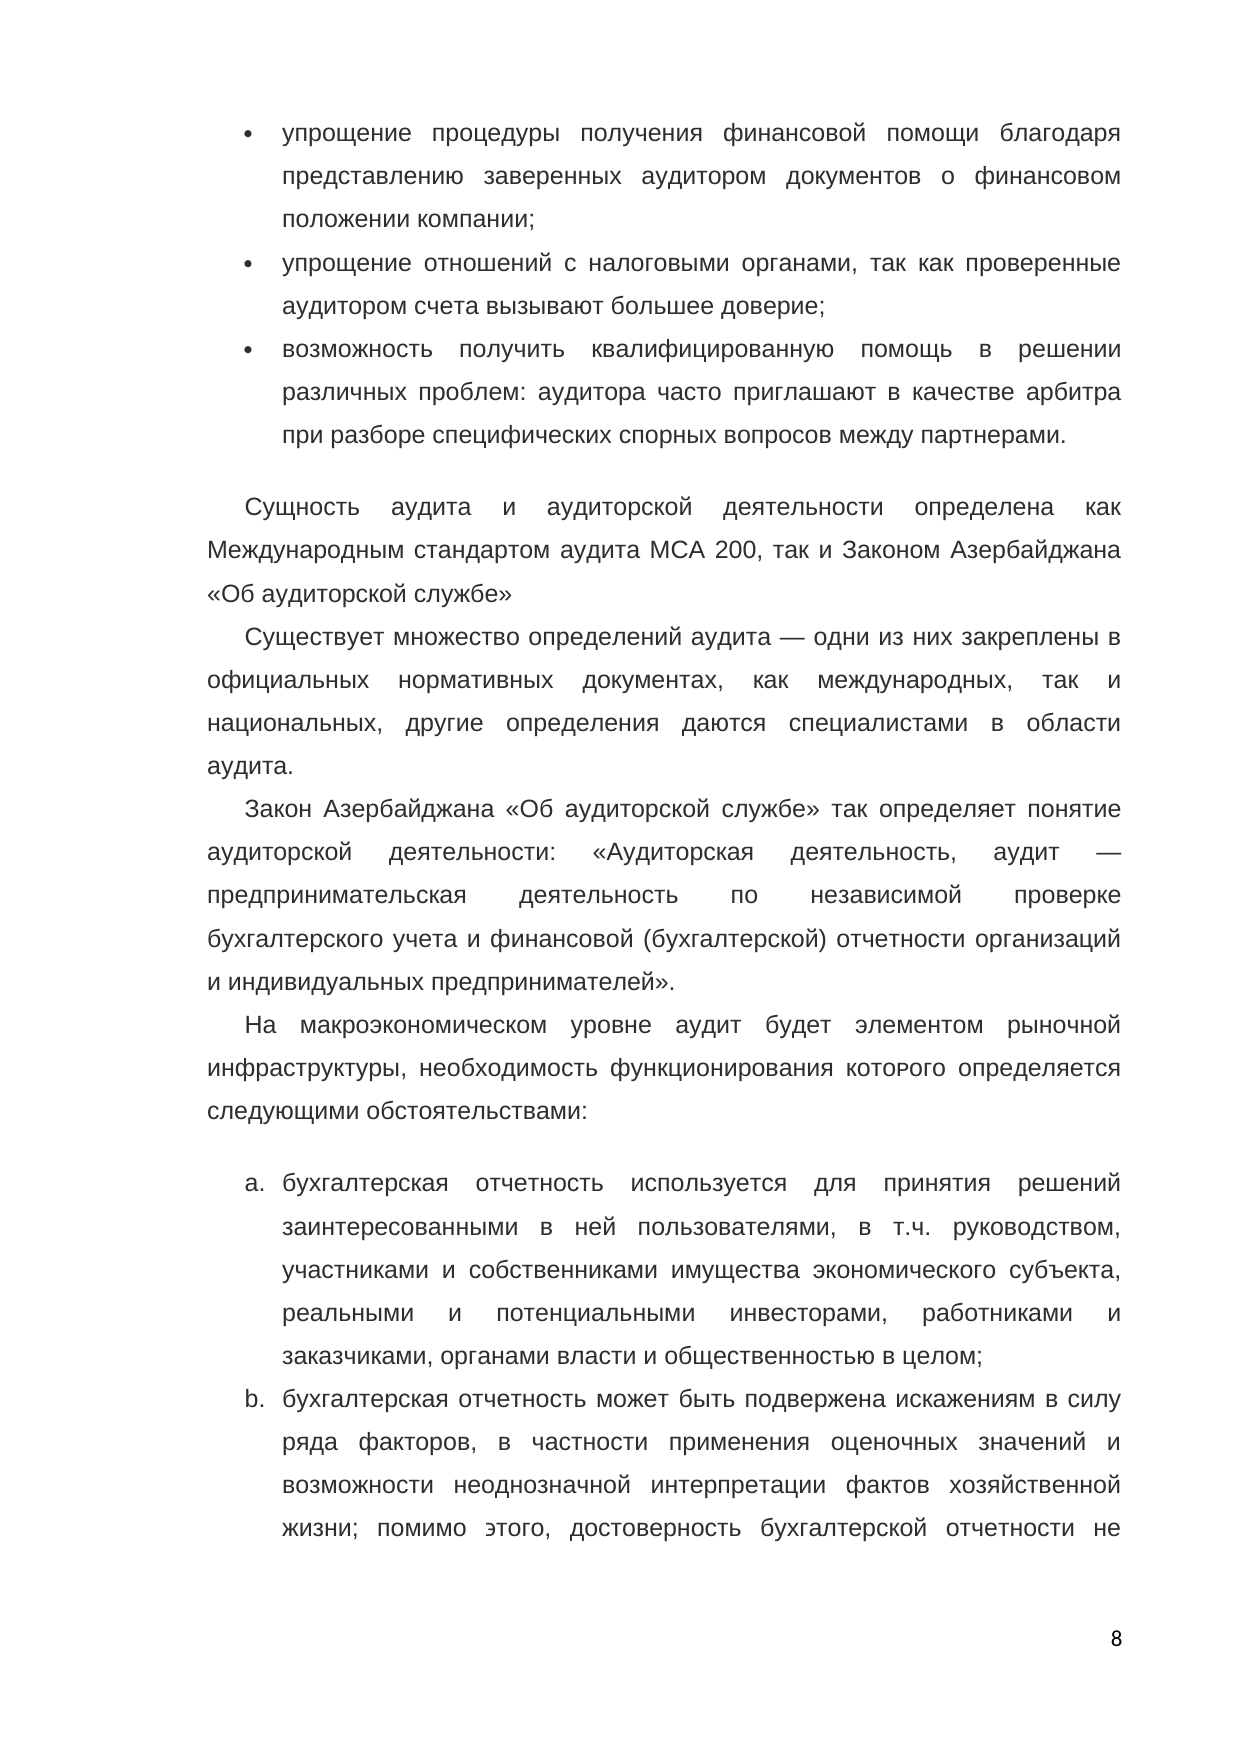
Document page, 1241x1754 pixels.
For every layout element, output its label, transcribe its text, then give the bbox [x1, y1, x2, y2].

list упрощение отношений с налоговыми органами, так как проверенные аудитором счета вызывают большее доверие; [244, 247, 1122, 319]
text Закон Азербайджана «Об аудиторской службе» так определяет понятие аудиторской деятельности: «Аудиторская деятельность, аудит — предпринимательская деятельность по независимой проверке бухгалтерского учета и финансовой (бухгалтерской) отчетности организаций и индивидуальных предпринимателей». [207, 794, 1122, 995]
text Существует множество определений аудита — одни из них закреплены в официальных нормативных документах, как международных, так и национальных, другие определения даются специалистами в области аудита. [207, 622, 1122, 780]
list упрощение процедуры получения финансовой помощи благодаря представлению заверенных аудитором документов о финансовом положении компании; [244, 118, 1122, 233]
text На макроэкономическом уровне аудит будет элементом рыночной инфраструктуры, необходимость функционирования кᴏᴛᴏᴩого определяется следующими обстоятельствами: [207, 1010, 1122, 1125]
list бухгалтерская отчетность используется для принятия решений заинтересованными в ней пользователями, в т.ч. руководством, участниками и собственниками имущества экономического субъекта, реальными и потенциальными инвесторами, работниками и заказчиками, органами власти и общественностью в целом; [244, 1168, 1122, 1369]
text Сущность аудита и аудиторской деятельности определена как Международным стандартом аудита МСА 200, так и Законом Азербайджана «Об аудиторской службе» [207, 492, 1122, 607]
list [244, 1384, 1122, 1542]
list возможность получить квалифицированную помощь в решении различных проблем: аудитора часто приглашают в качестве арбитра при разборе специфических спорных вопросов между партнерами. [244, 334, 1122, 449]
